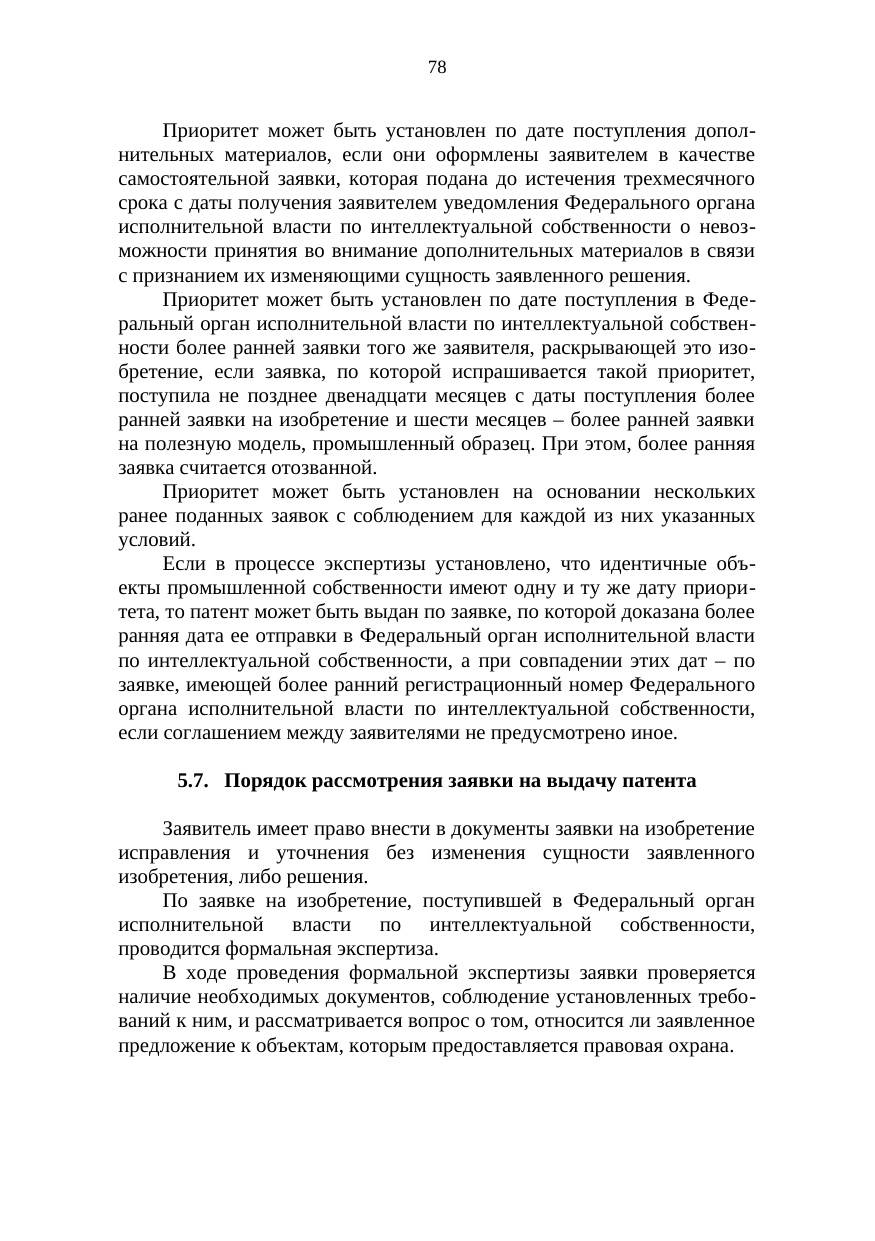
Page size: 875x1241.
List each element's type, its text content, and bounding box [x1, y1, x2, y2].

text Приоритет может быть установлен на основании нескольких ранее поданных заявок с соблюдением для каждой из них указанных условий. [118, 479, 756, 551]
text Приоритет может быть установлен по дате поступления в Федеральный орган исполнительной власти по интеллектуальной собственности более ранней заявки того же заявителя, раскрывающей это изобретение, если заявка, по которой испрашивается такой приоритет, поступила не позднее двенадцати месяцев с даты поступления более ранней заявки на изобретение и шести месяцев – более ранней заявки на полезную модель, промышленный образец. При этом, более ранняя заявка считается отозванной. [118, 287, 756, 479]
text Заявитель имеет право внести в документы заявки на изобретение исправления и уточнения без изменения сущности заявленного изобретения, либо решения. [118, 816, 756, 888]
text По заявке на изобретение, поступившей в Федеральный орган исполнительной власти по интеллектуальной собственности, проводится формальная экспертиза. [118, 888, 756, 960]
text Приоритет может быть установлен по дате поступления дополнительных материалов, если они оформлены заявителем в качестве самостоятельной заявки, которая подана до истечения трехмесячного срока с даты получения заявителем уведомления Федерального органа исполнительной власти по интеллектуальной собственности о невозможности принятия во внимание дополнительных материалов в связи с признанием их изменяющими сущность заявленного решения. [118, 118, 756, 287]
text Если в процессе экспертизы установлено, что идентичные объекты промышленной собственности имеют одну и ту же дату приоритета, то патент может быть выдан по заявке, по которой доказана более ранняя дата ее отправки в Федеральный орган исполнительной власти по интеллектуальной собственности, а при совпадении этих дат – по заявке, имеющей более ранний регистрационный номер Федерального органа исполнительной власти по интеллектуальной собственности, если соглашением между заявителями не предусмотрено иное. [118, 551, 756, 744]
text 5.7. Порядок рассмотрения заявки на выдачу патента [118, 768, 756, 792]
text В ходе проведения формальной экспертизы заявки проверяется наличие необходимых документов, соблюдение установленных требований к ним, и рассматривается вопрос о том, относится ли заявленное предложение к объектам, которым предоставляется правовая охрана. [118, 960, 756, 1057]
